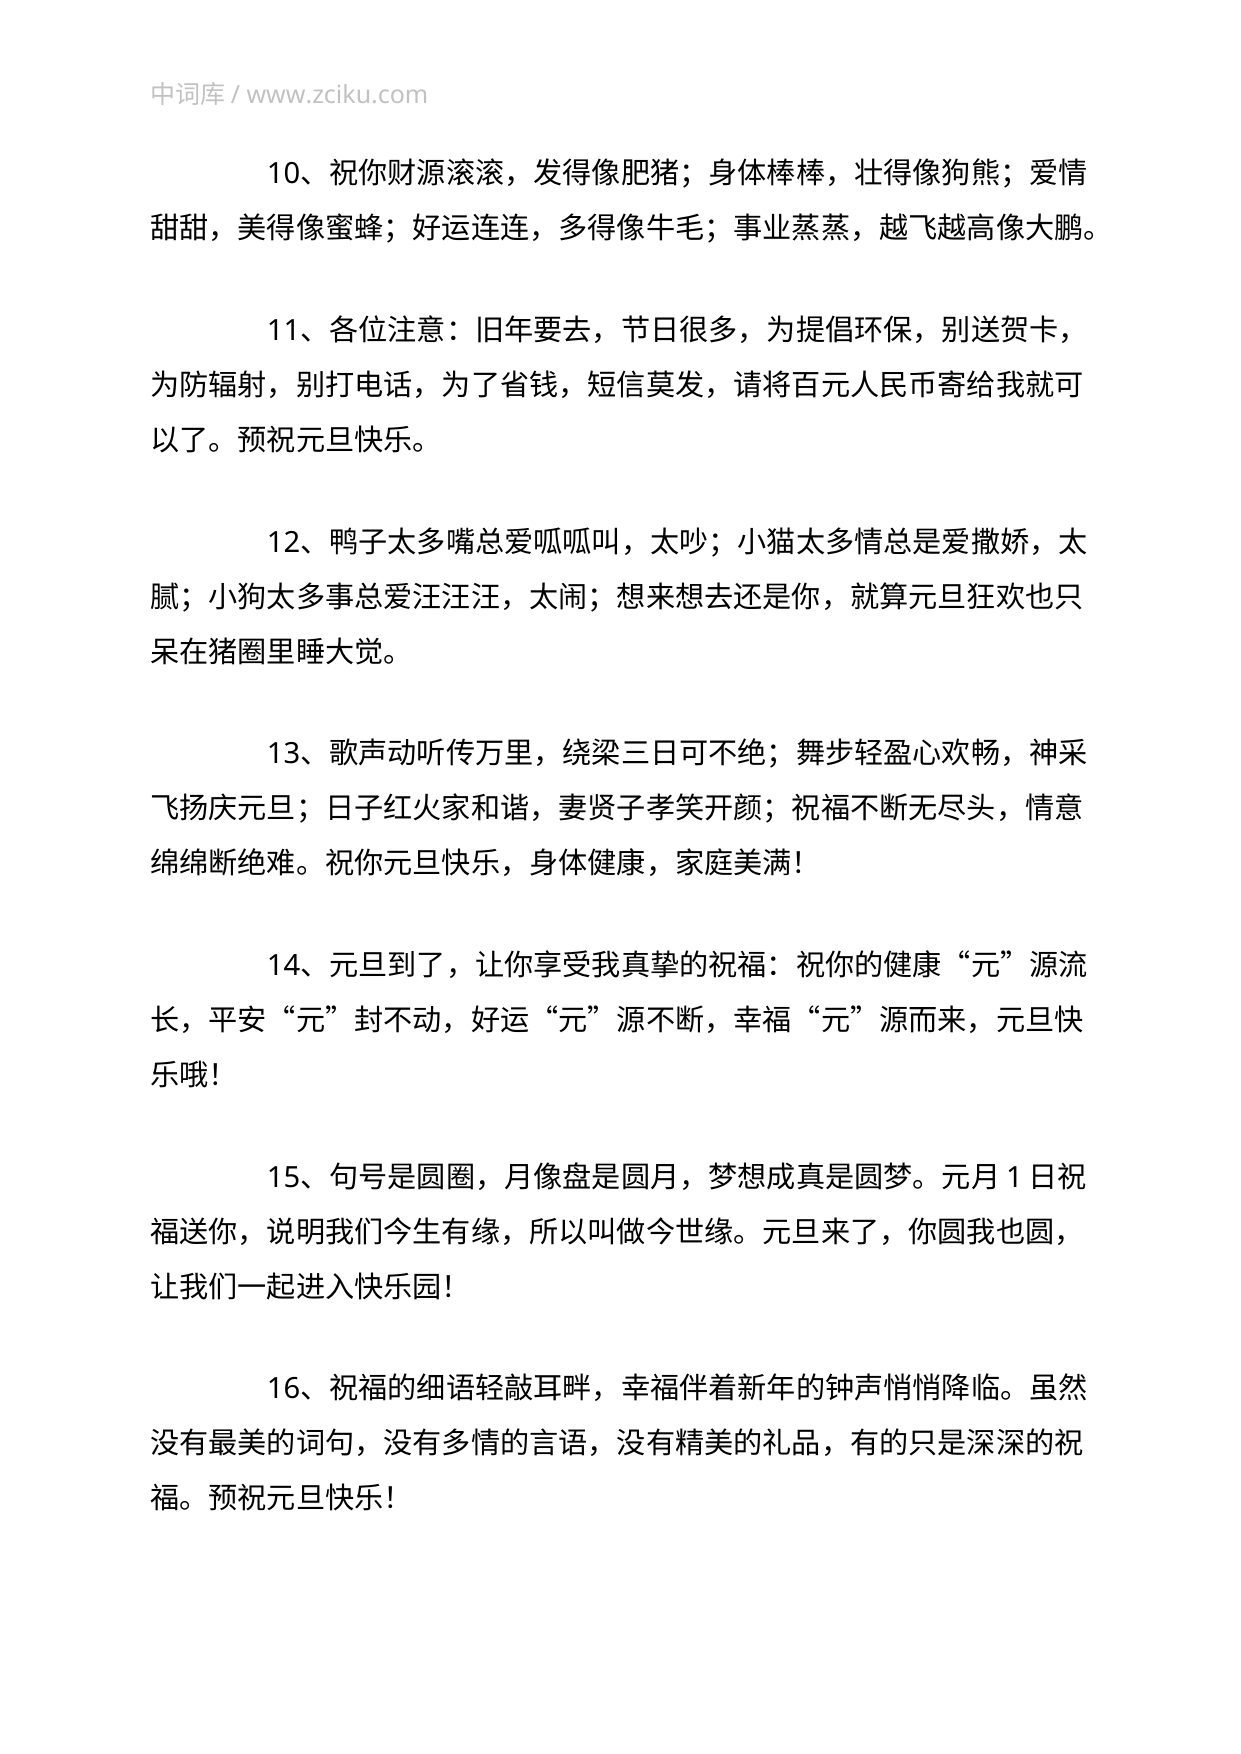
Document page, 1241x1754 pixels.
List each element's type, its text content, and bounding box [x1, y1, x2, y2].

text 13、歌声动听传万里，绕梁三日可不绝；舞步轻盈心欢畅，神采飞扬庆元旦；日子红火家和谐，妻贤子孝笑开颜；祝福不断无尽头，情意绵绵断绝难。祝你元旦快乐，身体健康，家庭美满！ [150, 730, 1090, 882]
text 11、各位注意：旧年要去，节日很多，为提倡环保，别送贺卡，为防辐射，别打电话，为了省钱，短信莫发，请将百元人民币寄给我就可以了。预祝元旦快乐。 [150, 307, 1090, 459]
text 12、鸭子太多嘴总爱呱呱叫，太吵；小猫太多情总是爱撒娇，太腻；小狗太多事总爱汪汪汪，太闹；想来想去还是你，就算元旦狂欢也只呆在猪圈里睡大觉。 [150, 518, 1090, 671]
text 14、元旦到了，让你享受我真挚的祝福：祝你的健康“元”源流长，平安“元”封不动，好运“元”源不断，幸福“元”源而来，元旦快乐哦！ [150, 942, 1090, 1094]
text 10、祝你财源滚滚，发得像肥猪；身体棒棒，壮得像狗熊；爱情甜甜，美得像蜜蜂；好运连连，多得像牛毛；事业蒸蒸，越飞越高像大鹏。 [150, 150, 1090, 247]
text 15、句号是圆圈，月像盘是圆月，梦想成真是圆梦。元月1日祝福送你，说明我们今生有缘，所以叫做今世缘。元旦来了，你圆我也圆，让我们一起进入快乐园！ [150, 1153, 1090, 1306]
text 16、祝福的细语轻敲耳畔，幸福伴着新年的钟声悄悄降临。虽然没有最美的词句，没有多情的言语，没有精美的礼品，有的只是深深的祝福。预祝元旦快乐！ [150, 1365, 1090, 1517]
